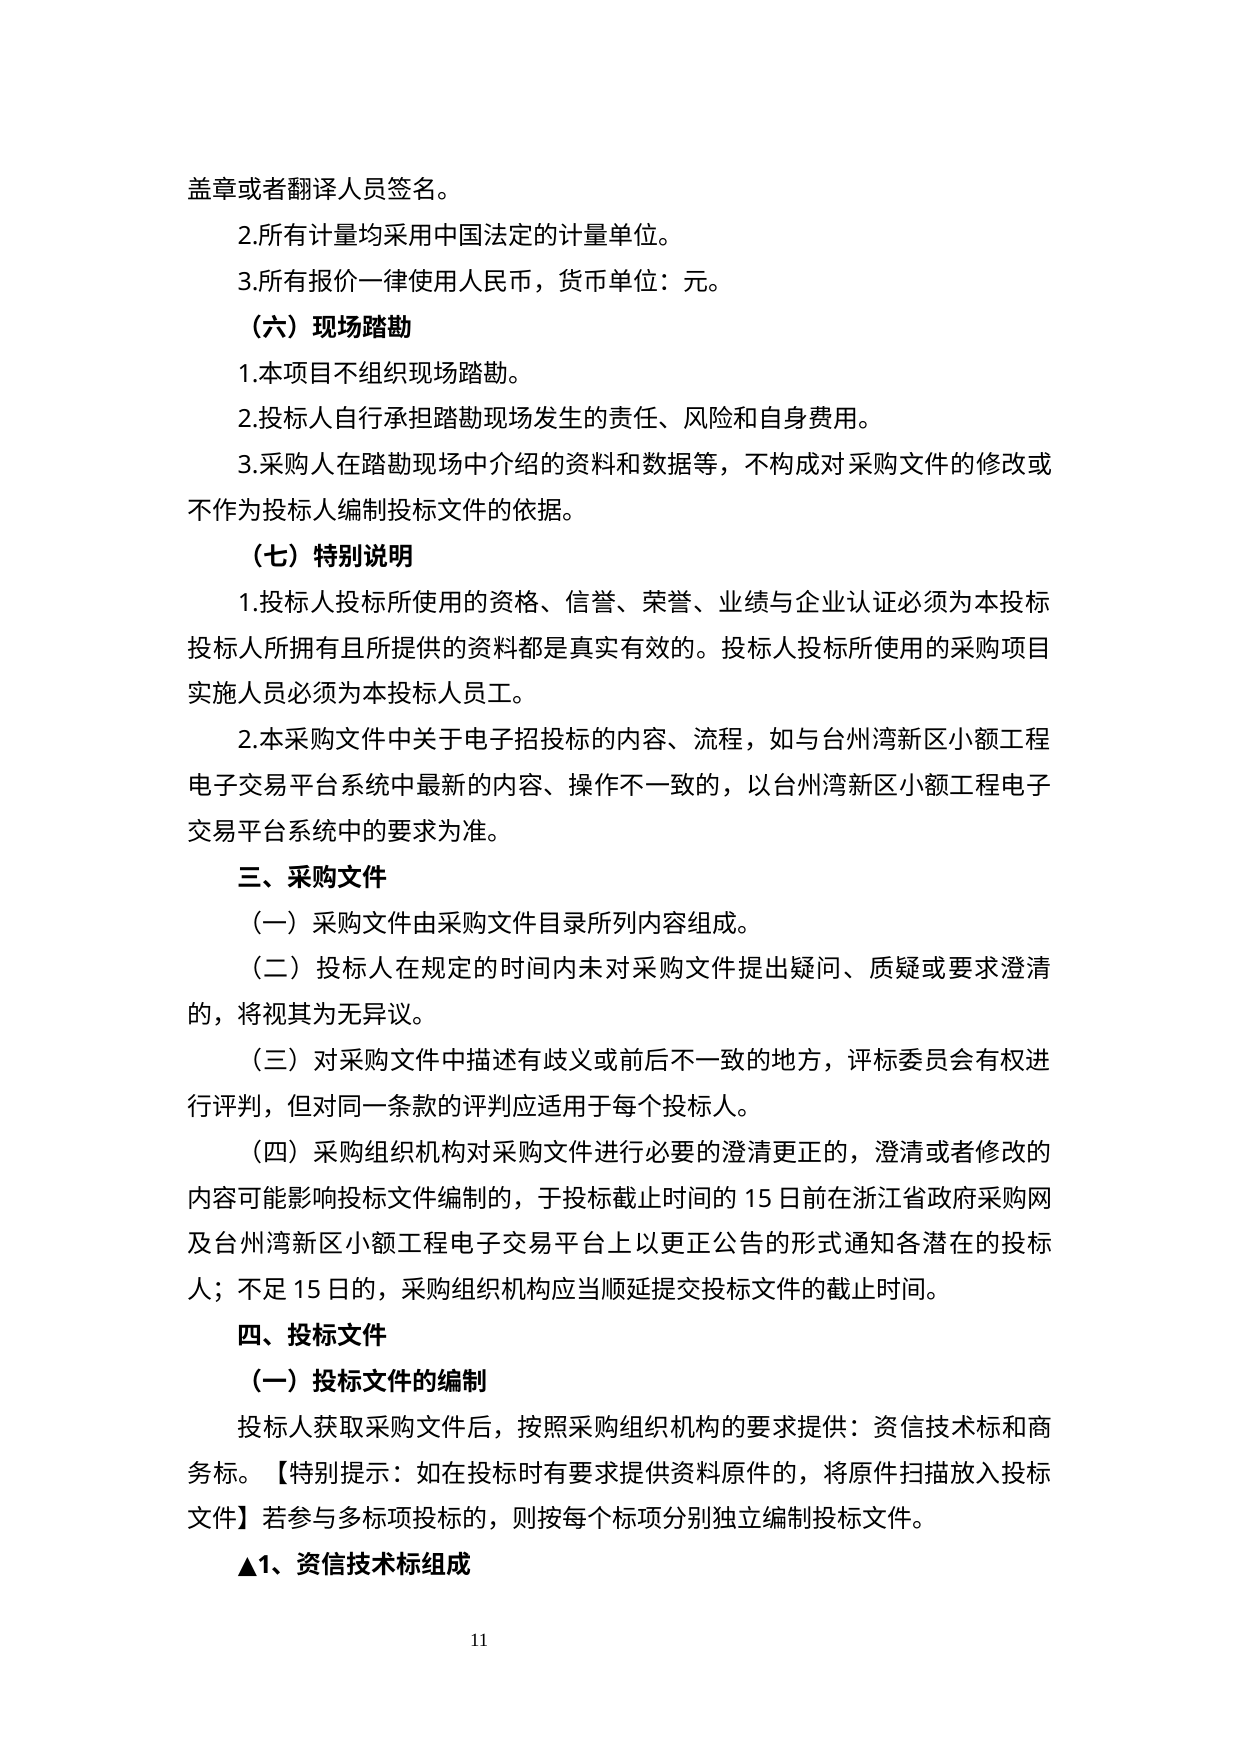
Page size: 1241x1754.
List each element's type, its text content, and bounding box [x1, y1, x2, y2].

list 2.本采购文件中关于电子招投标的内容、流程，如与台州湾新区小额工程电子交易平台系统中最新的内容、操作不一致的，以台州湾新区小额工程电子交易平台系统中的要求为准。 [187, 712, 1053, 849]
text ▲1、资信技术标组成 [187, 1537, 1053, 1583]
text 1.投标人投标所使用的资格、信誉、荣誉、业绩与企业认证必须为本投标投标人所拥有且所提供的资料都是真实有效的。投标人投标所使用的采购项目实施人员必须为本投标人员工。 [188, 574, 1053, 712]
text （六）现场踏勘 [187, 299, 1053, 345]
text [187, 162, 1053, 208]
text 3.所有报价一律使用人民币，货币单位：元。 [187, 254, 1053, 299]
text 2.所有计量均采用中国法定的计量单位。 [187, 208, 1053, 254]
text （七）特别说明 [188, 529, 1053, 574]
text （一）投标文件的编制 [187, 1354, 1053, 1399]
text 三、采购文件 [187, 849, 1053, 895]
list （二）投标人在规定的时间内未对采购文件提出疑问、质疑或要求澄清的，将视其为无异议。 [187, 941, 1053, 1033]
text 投标人获取采购文件后，按照采购组织机构的要求提供：资信技术标和商务标。【特别提示：如在投标时有要求提供资料原件的，将原件扫描放入投标文件】若参与多标项投标的，则按每个标项分别独立编制投标文件。 [187, 1399, 1053, 1537]
text 1.本项目不组织现场踏勘。 [187, 345, 1053, 391]
list （四）采购组织机构对采购文件进行必要的澄清更正的，澄清或者修改的内容可能影响投标文件编制的，于投标截止时间的15日前在浙江省政府采购网及台州湾新区小额工程电子交易平台上以更正公告的形式通知各潜在的投标人；不足15日的，采购组织机构应当顺延提交投标文件的截止时间。 [187, 1124, 1053, 1308]
text 2.投标人自行承担踏勘现场发生的责任、风险和自身费用。 [187, 391, 1053, 437]
list （一）采购文件由采购文件目录所列内容组成。 [187, 895, 1053, 941]
list （三）对采购文件中描述有歧义或前后不一致的地方，评标委员会有权进行评判，但对同一条款的评判应适用于每个投标人。 [187, 1033, 1053, 1124]
text 3.采购人在踏勘现场中介绍的资料和数据等，不构成对采购文件的修改或不作为投标人编制投标文件的依据。 [187, 437, 1053, 529]
text 四、投标文件 [187, 1308, 1053, 1354]
